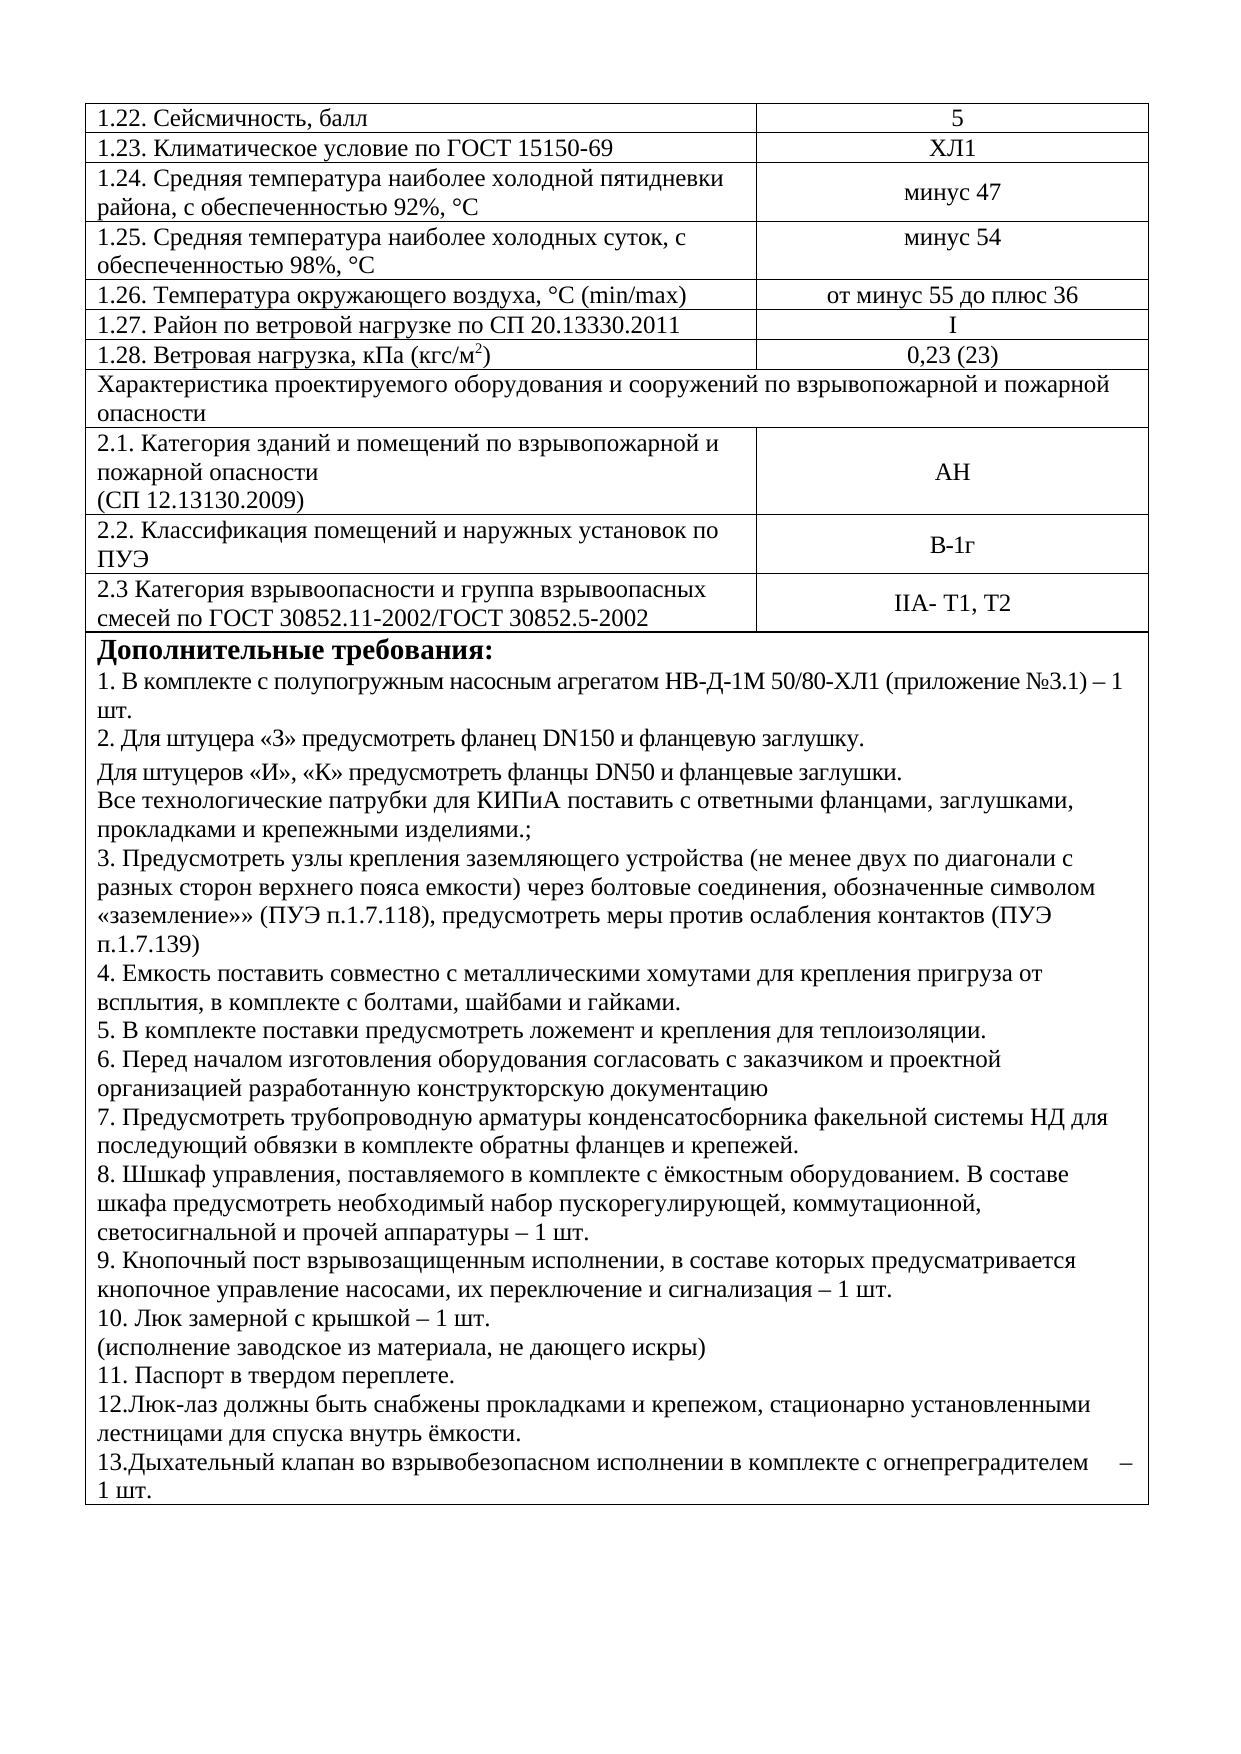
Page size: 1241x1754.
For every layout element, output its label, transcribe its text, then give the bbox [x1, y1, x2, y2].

table_cell 1.25. Средняя температура наиболее холодных суток, с обеспеченностью 98%, °С [86, 222, 756, 279]
table_cell 0,23 (23) [757, 340, 1148, 368]
table_cell минус 47 [757, 163, 1148, 221]
table_cell IIА- Т1, Т2 [757, 574, 1148, 631]
table_cell минус 54 [757, 222, 1148, 279]
table_cell 1.26. Температура окружающего воздуха, °С (min/max) [86, 280, 756, 309]
table_cell ХЛ1 [757, 133, 1148, 162]
table_cell от минус 55 до плюс 36 [757, 280, 1148, 309]
table_cell I [757, 310, 1148, 339]
table_cell 2.1. Категория зданий и помещений по взрывопожарной и пожарной опасности (СП 12.13130.2009) [86, 428, 756, 514]
table_cell АН [757, 428, 1148, 514]
table_cell 1.22. Сейсмичность, балл [86, 104, 756, 132]
table_cell 1.27. Район по ветровой нагрузке по СП 20.13330.2011 [86, 310, 756, 339]
table_cell 1.24. Средняя температура наиболее холодной пятидневки района, с обеспеченностью 92%, °С [86, 163, 756, 221]
table_cell Дополнительные требования: 1. В комплекте с полупогружным насосным агрегатом НВ-Д-1М 50/80-ХЛ1 (приложение №3.1) – 1 шт. 2. Для штуцера «З» предусмотреть фланец DN150 и фланцевую заглушку. Для штуцеров «И», «К» предусмотреть фланцы DN50 и фланцевые заглушки. Все технологические патрубки для КИПиА поставить с ответными фланцами, заглушками, прокладками и крепежными изделиями.; 3. Предусмотреть узлы крепления заземляющего устройства (не менее двух по диагонали с разных сторон верхнего пояса емкости) через болтовые соединения, обозначенные символом «заземление»» (ПУЭ п.1.7.118), предусмотреть меры против ослабления контактов (ПУЭ п.1.7.139) 4. Емкость поставить совместно с металлическими хомутами для крепления пригруза от всплытия, в комплекте с болтами, шайбами и гайками. 5. В комплекте поставки предусмотреть ложемент и крепления для теплоизоляции. 6. Перед началом изготовления оборудования согласовать с заказчиком и проектной организацией разработанную конструкторскую документацию 7. Предусмотреть трубопроводную арматуры конденсатосборника факельной системы НД для последующий обвязки в комплекте обратны фланцев и крепежей. 8. Шшкаф управления, поставляемого в комплекте с ёмкостным оборудованием. В составе шкафа предусмотреть необходимый набор пускорегулирующей, коммутационной, светосигнальной и прочей аппаратуры – 1 шт. 9. Кнопочный пост взрывозащищенным исполнении, в составе которых предусматривается кнопочное управление насосами, их переключение и сигнализация – 1 шт. 10. Люк замерной с крышкой – 1 шт. (исполнение заводское из материала, не дающего искры) 11. Паспорт в твердом переплете. 12.Люк-лаз должны быть снабжены прокладками и крепежом, стационарно установленными лестницами для спуска внутрь ёмкости. 13.Дыхательный клапан во взрывобезопасном исполнении в комплекте с огнепреградителем – 1 шт. [86, 633, 1148, 1504]
table_cell Характеристика проектируемого оборудования и сооружений по взрывопожарной и пожарной опасности [86, 370, 1148, 427]
table_cell 2.3 Категория взрывоопасности и группа взрывоопасных смесей по ГОСТ 30852.11-2002/ГОСТ 30852.5-2002 [86, 574, 756, 631]
table_cell 1.28. Ветровая нагрузка, кПа (кгс/м2) [86, 340, 756, 368]
table_cell 1.23. Климатическое условие по ГОСТ 15150-69 [86, 133, 756, 162]
table_cell 5 [757, 104, 1148, 132]
table_cell В-1г [757, 515, 1148, 573]
table_cell 2.2. Классификация помещений и наружных установок по ПУЭ [86, 515, 756, 573]
